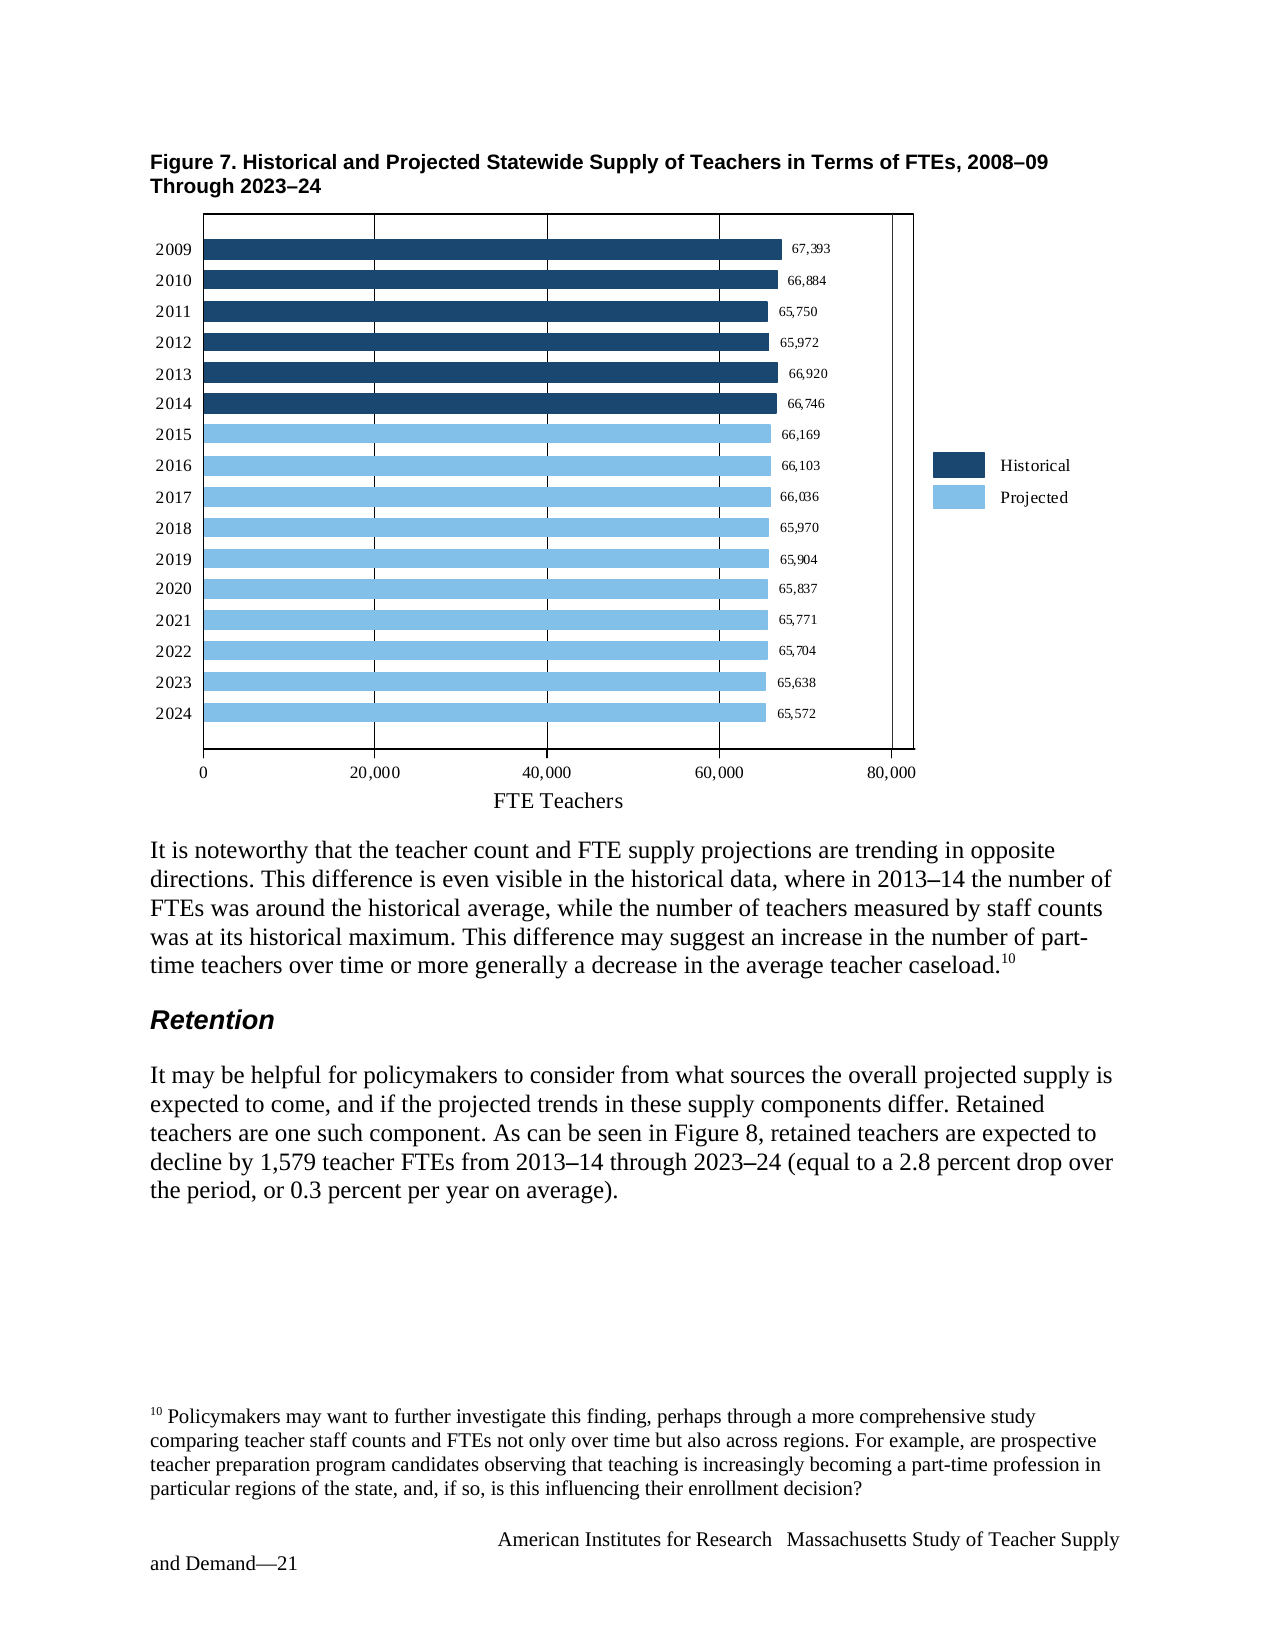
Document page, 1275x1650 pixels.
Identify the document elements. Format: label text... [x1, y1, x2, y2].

title Figure 7. Historical and Projected Statewide Supply of Teachers in Terms of FTEs, 2008–09 Through 2023–24 [150, 150, 1125, 198]
subtitle Retention [150, 1004, 1125, 1035]
text It may be helpful for policymakers to consider from what sources the overall projected supply is expected to come, and if the projected trends in these supply components differ. Retained teachers are one such component. As can be seen in Figure 8, retained teachers are expected to decline by 1,579 teacher FTEs from 2013–14 through 2023–24 (equal to a 2.8 percent drop over the period, or 0.3 percent per year on average). [150, 1060, 1125, 1204]
text It is noteworthy that the teacher count and FTE supply projections are trending in opposite directions. This difference is even visible in the historical data, where in 2013–14 the number of FTEs was around the historical average, while the number of teachers measured by staff counts was at its historical maximum. This difference may suggest an increase in the number of part-time teachers over time or more generally a decrease in the average teacher caseload. [150, 835, 1125, 979]
